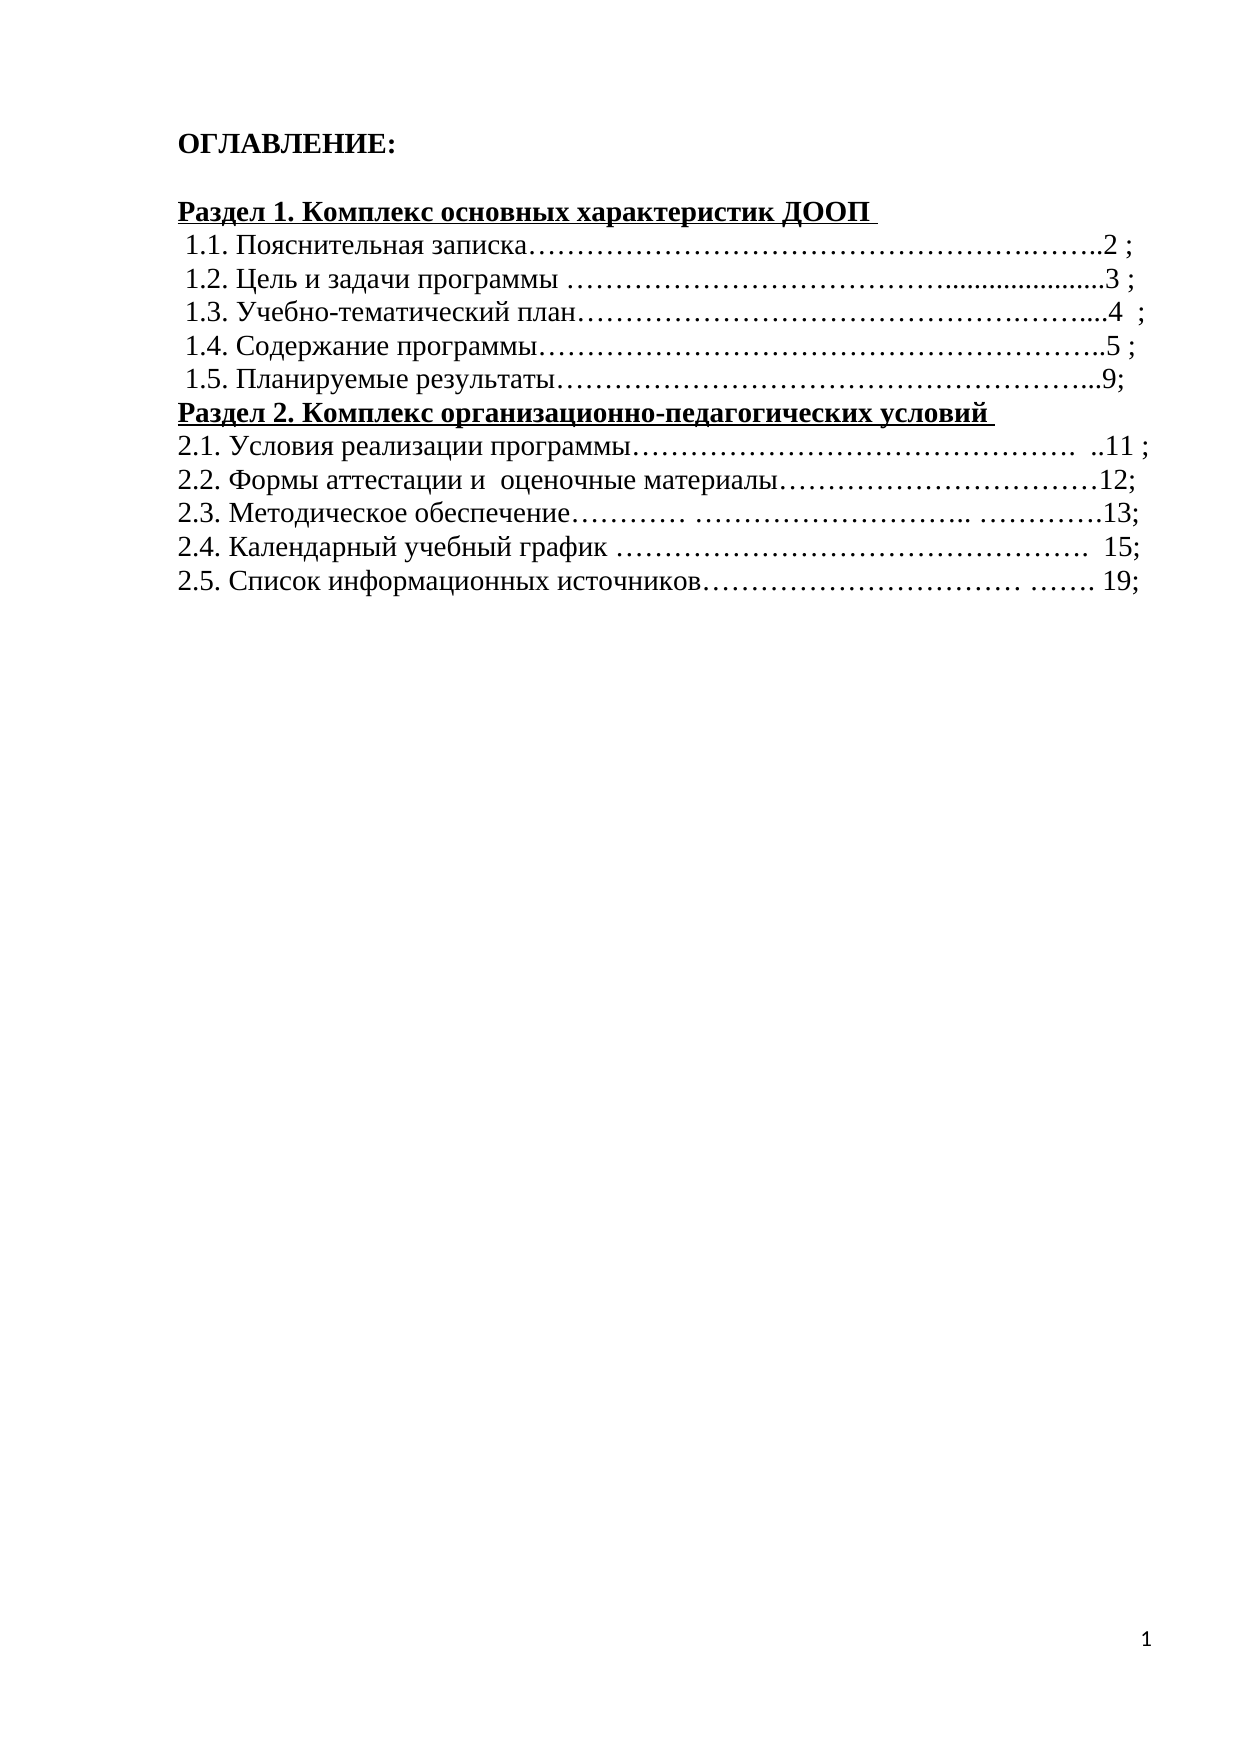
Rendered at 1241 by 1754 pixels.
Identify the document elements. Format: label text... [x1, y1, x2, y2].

text 2.3. Методическое обеспечение………… ……………………….. ………….13; [177, 496, 1152, 529]
text Раздел 2. Комплекс организационно-педагогических условий [177, 395, 1152, 428]
text 2.1. Условия реализации программы………………………………………. ..11 ; [177, 428, 1152, 462]
text 1.2. Цель и задачи программы …………………………………......................3 ; [177, 261, 1152, 294]
text 1.3. Учебно-тематический план……………………………………….……....4 ; [177, 294, 1152, 328]
text 1.4. Содержание программы…………………………………………………..5 ; [177, 328, 1152, 361]
text 1.1. Пояснительная записка…………………………………………….……..2 ; [177, 227, 1152, 261]
text 1.5. Планируемые результаты………………………………………………...9; [177, 361, 1152, 395]
text 2.4. Календарный учебный график …………………………………………. 15; [177, 529, 1152, 563]
text Раздел 1. Комплекс основных характеристик ДООП [177, 194, 1152, 227]
text ОГЛАВЛЕНИЕ: [177, 127, 1152, 160]
text 2.5. Список информационных источников…………………………… ……. 19; [177, 563, 1152, 596]
text 2.2. Формы аттестации и оценочные материалы……………………………12; [177, 462, 1152, 496]
